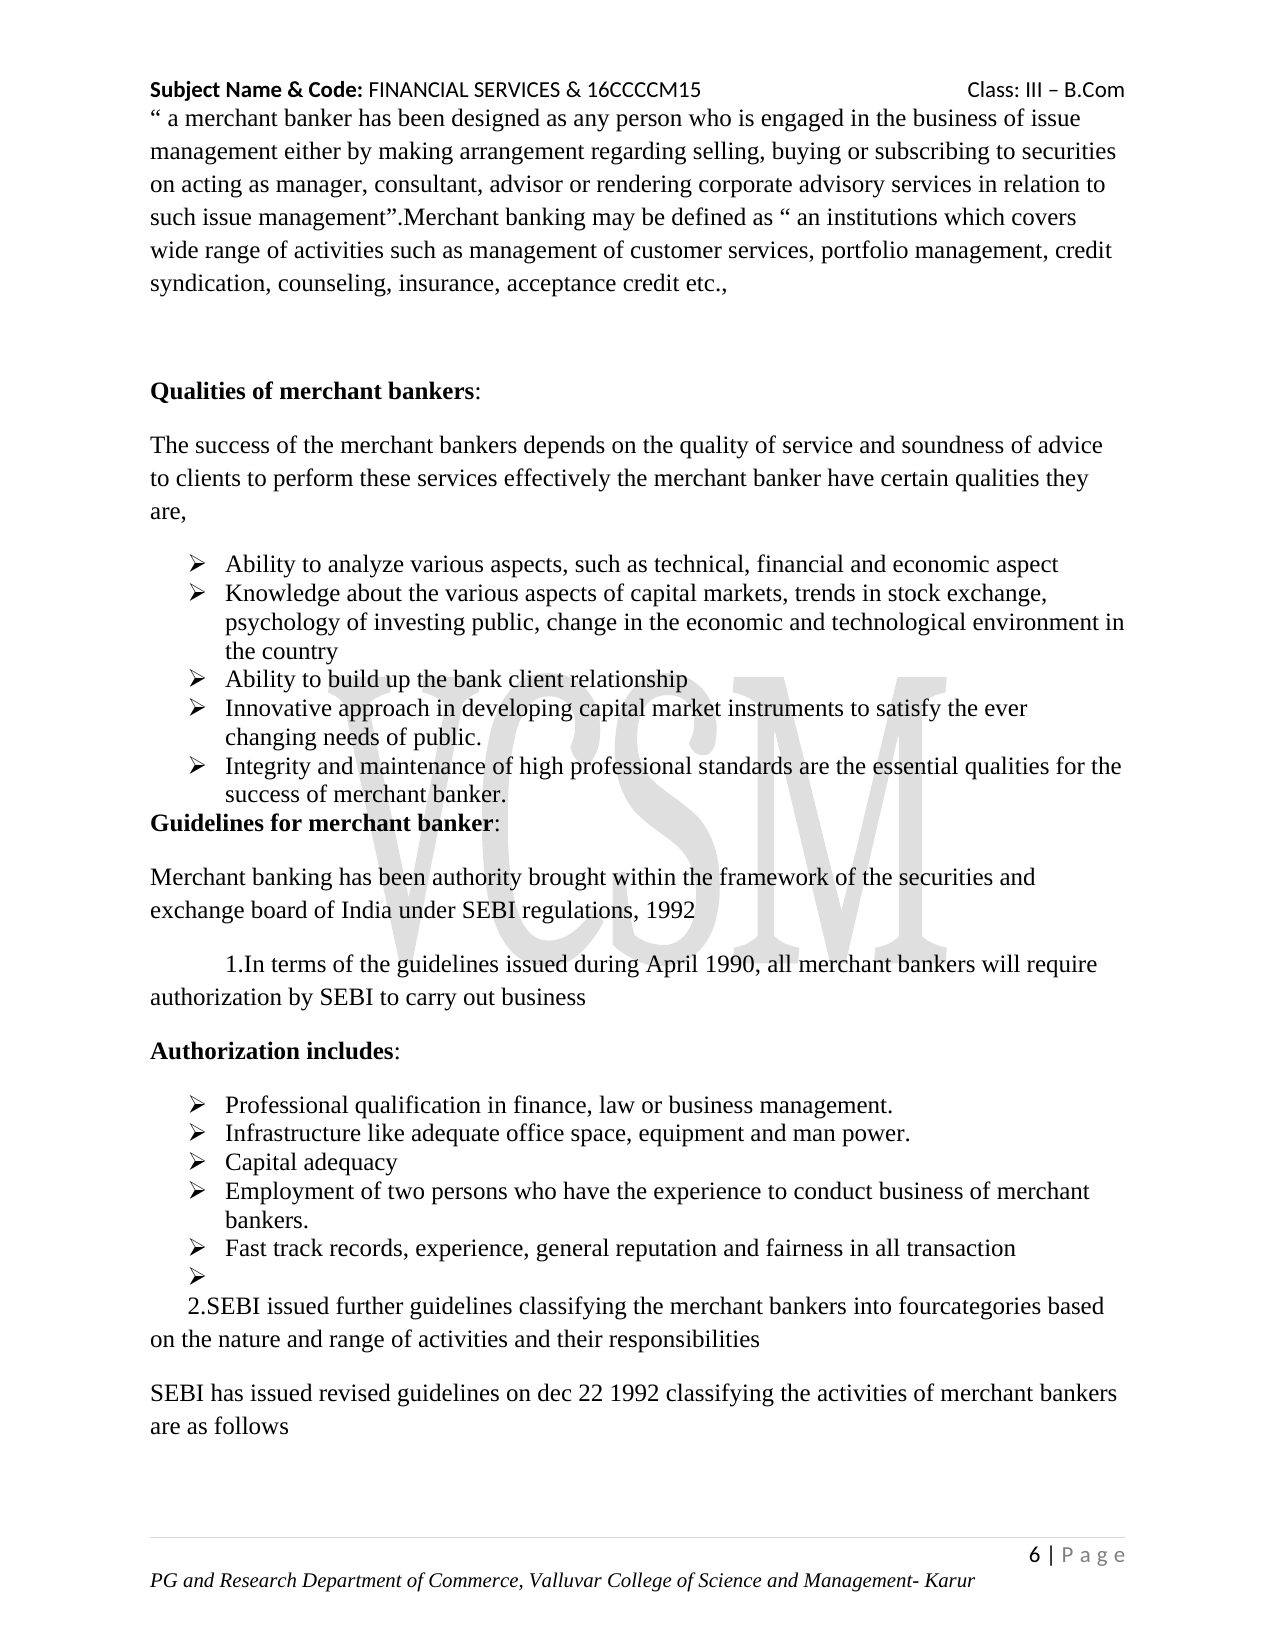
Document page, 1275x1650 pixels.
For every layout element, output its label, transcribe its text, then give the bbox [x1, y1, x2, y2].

text “ a merchant banker has been designed as any person who is engaged in the business of issue management either by making arrangement regarding selling, buying or subscribing to securities on acting as manager, consultant, advisor or rendering corporate advisory services in relation to such issue management”.Merchant banking may be defined as “ an institutions which covers wide range of activities such as management of customer services, portfolio management, credit syndication, counseling, insurance, acceptance credit etc., [150, 103, 1125, 297]
list Ability to build up the bank client relationship [187, 664, 1125, 693]
text 2.SEBI issued further guidelines classifying the merchant bankers into fourcategories based on the nature and range of activities and their responsibilities [150, 1291, 1125, 1353]
text Merchant banking has been authority brought within the framework of the securities and exchange board of India under SEBI regulations, 1992 [150, 862, 1125, 924]
text The success of the merchant bankers depends on the quality of service and soundness of advice to clients to perform these services effectively the merchant banker have certain qualities they are, [150, 430, 1125, 524]
list Integrity and maintenance of high professional standards are the essential qualities for the success of merchant banker. [187, 751, 1125, 808]
list Innovative approach in developing capital market instruments to satisfy the ever changing needs of public. [187, 693, 1125, 751]
text 1.In terms of the guidelines issued during April 1990, all merchant bankers will require authorization by SEBI to carry out business [150, 949, 1125, 1011]
list Employment of two persons who have the experience to conduct business of merchant bankers. [187, 1176, 1125, 1233]
list Ability to analyze various aspects, such as technical, financial and economic aspect [187, 549, 1125, 578]
list Fast track records, experience, general reputation and fairness in all transaction [187, 1233, 1125, 1262]
list Professional qualification in finance, law or business management. [187, 1090, 1125, 1118]
text SEBI has issued revised guidelines on dec 22 1992 classifying the activities of merchant bankers are as follows [150, 1378, 1125, 1440]
text Qualities of merchant bankers: [150, 376, 1125, 404]
list Infrastructure like adequate office space, equipment and man power. [187, 1118, 1125, 1147]
text Authorization includes: [150, 1036, 1125, 1065]
list Knowledge about the various aspects of capital markets, trends in stock exchange, psychology of investing public, change in the economic and technological environment in the country [187, 578, 1125, 664]
list Capital adequacy [187, 1147, 1125, 1176]
text Guidelines for merchant banker: [150, 808, 1125, 837]
